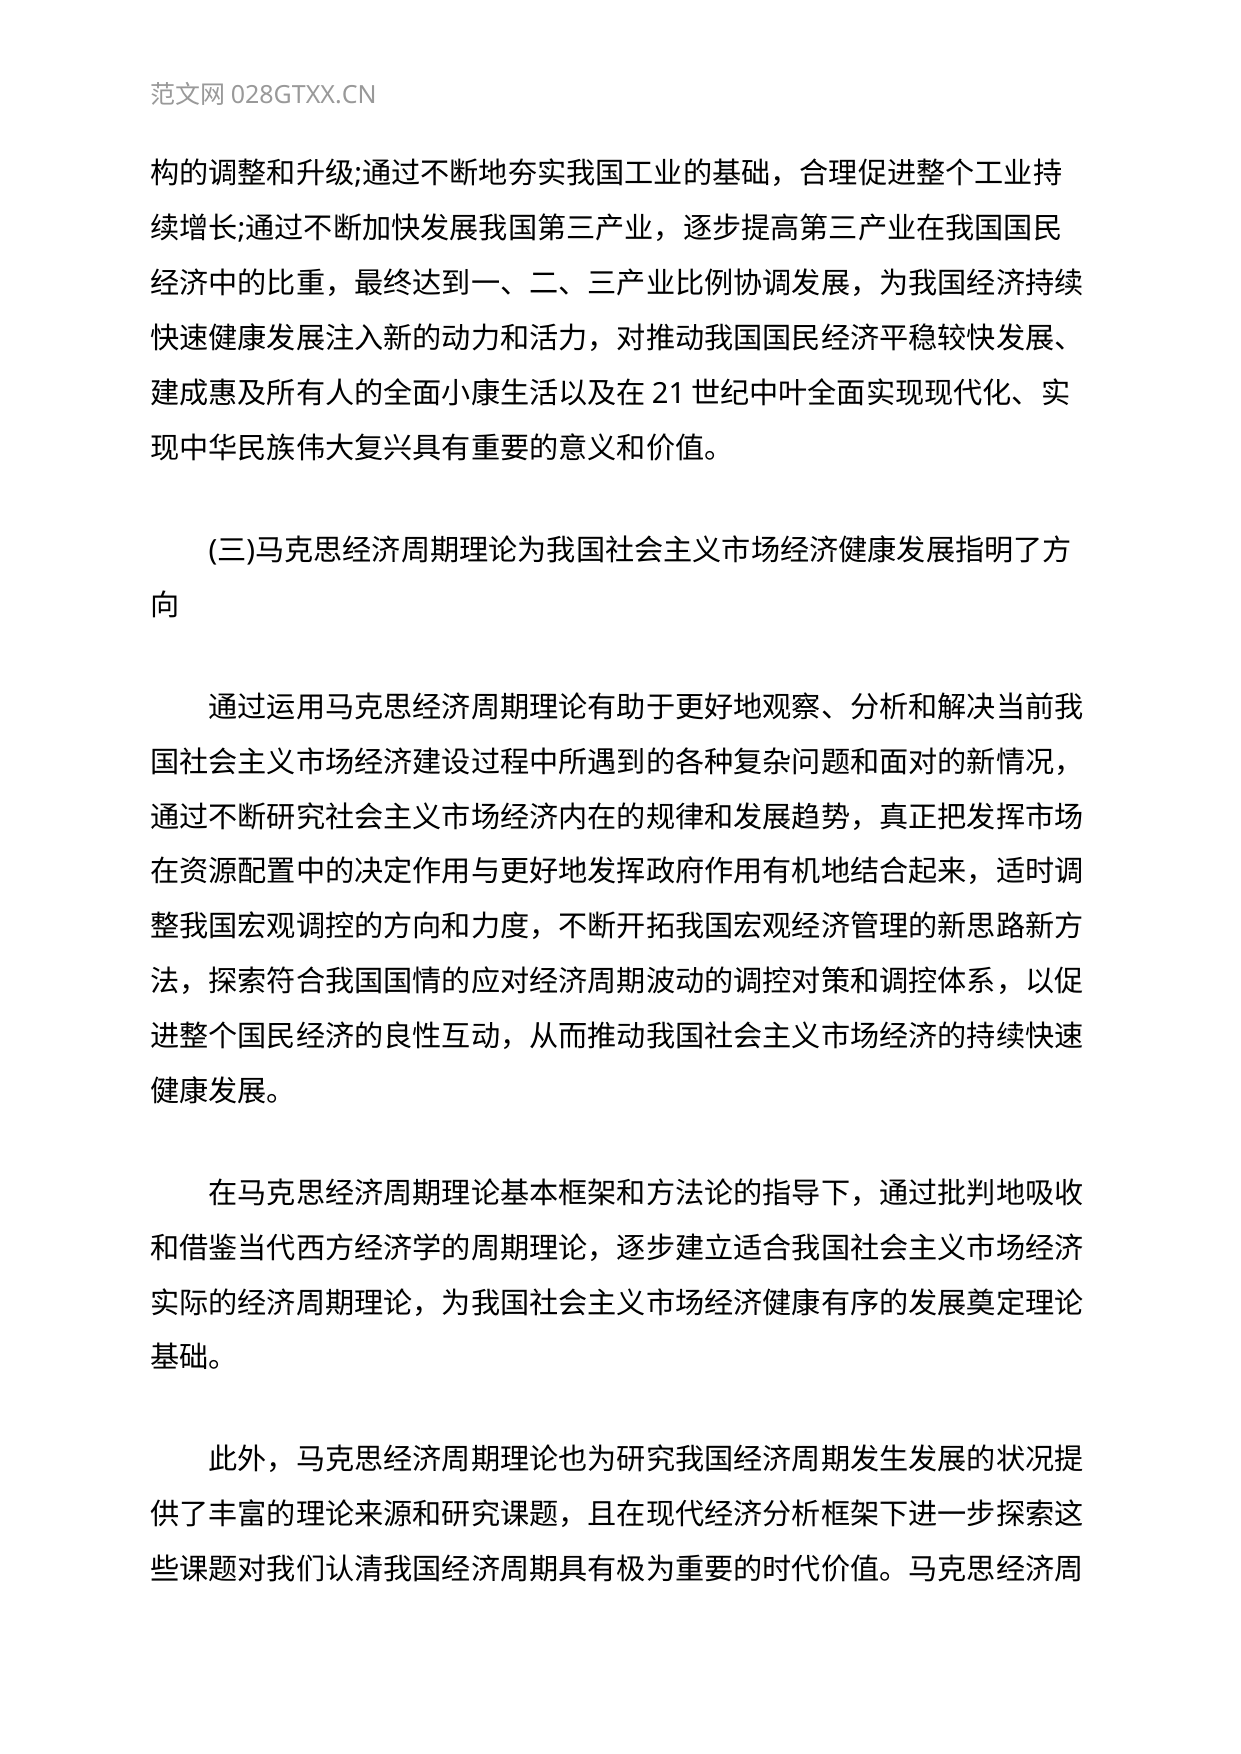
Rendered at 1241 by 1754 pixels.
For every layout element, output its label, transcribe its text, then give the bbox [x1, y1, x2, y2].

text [150, 150, 1090, 467]
text (三)马克思经济周期理论为我国社会主义市场经济健康发展指明了方向 [150, 527, 1090, 624]
text 在马克思经济周期理论基本框架和方法论的指导下，通过批判地吸收和借鉴当代西方经济学的周期理论，逐步建立适合我国社会主义市场经济实际的经济周期理论，为我国社会主义市场经济健康有序的发展奠定理论基础。 [150, 1169, 1090, 1376]
text 通过运用马克思经济周期理论有助于更好地观察、分析和解决当前我国社会主义市场经济建设过程中所遇到的各种复杂问题和面对的新情况，通过不断研究社会主义市场经济内在的规律和发展趋势，真正把发挥市场在资源配置中的决定作用与更好地发挥政府作用有机地结合起来，适时调整我国宏观调控的方向和力度，不断开拓我国宏观经济管理的新思路新方法，探索符合我国国情的应对经济周期波动的调控对策和调控体系，以促进整个国民经济的良性互动，从而推动我国社会主义市场经济的持续快速健康发展。 [150, 683, 1090, 1110]
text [150, 1436, 1090, 1588]
